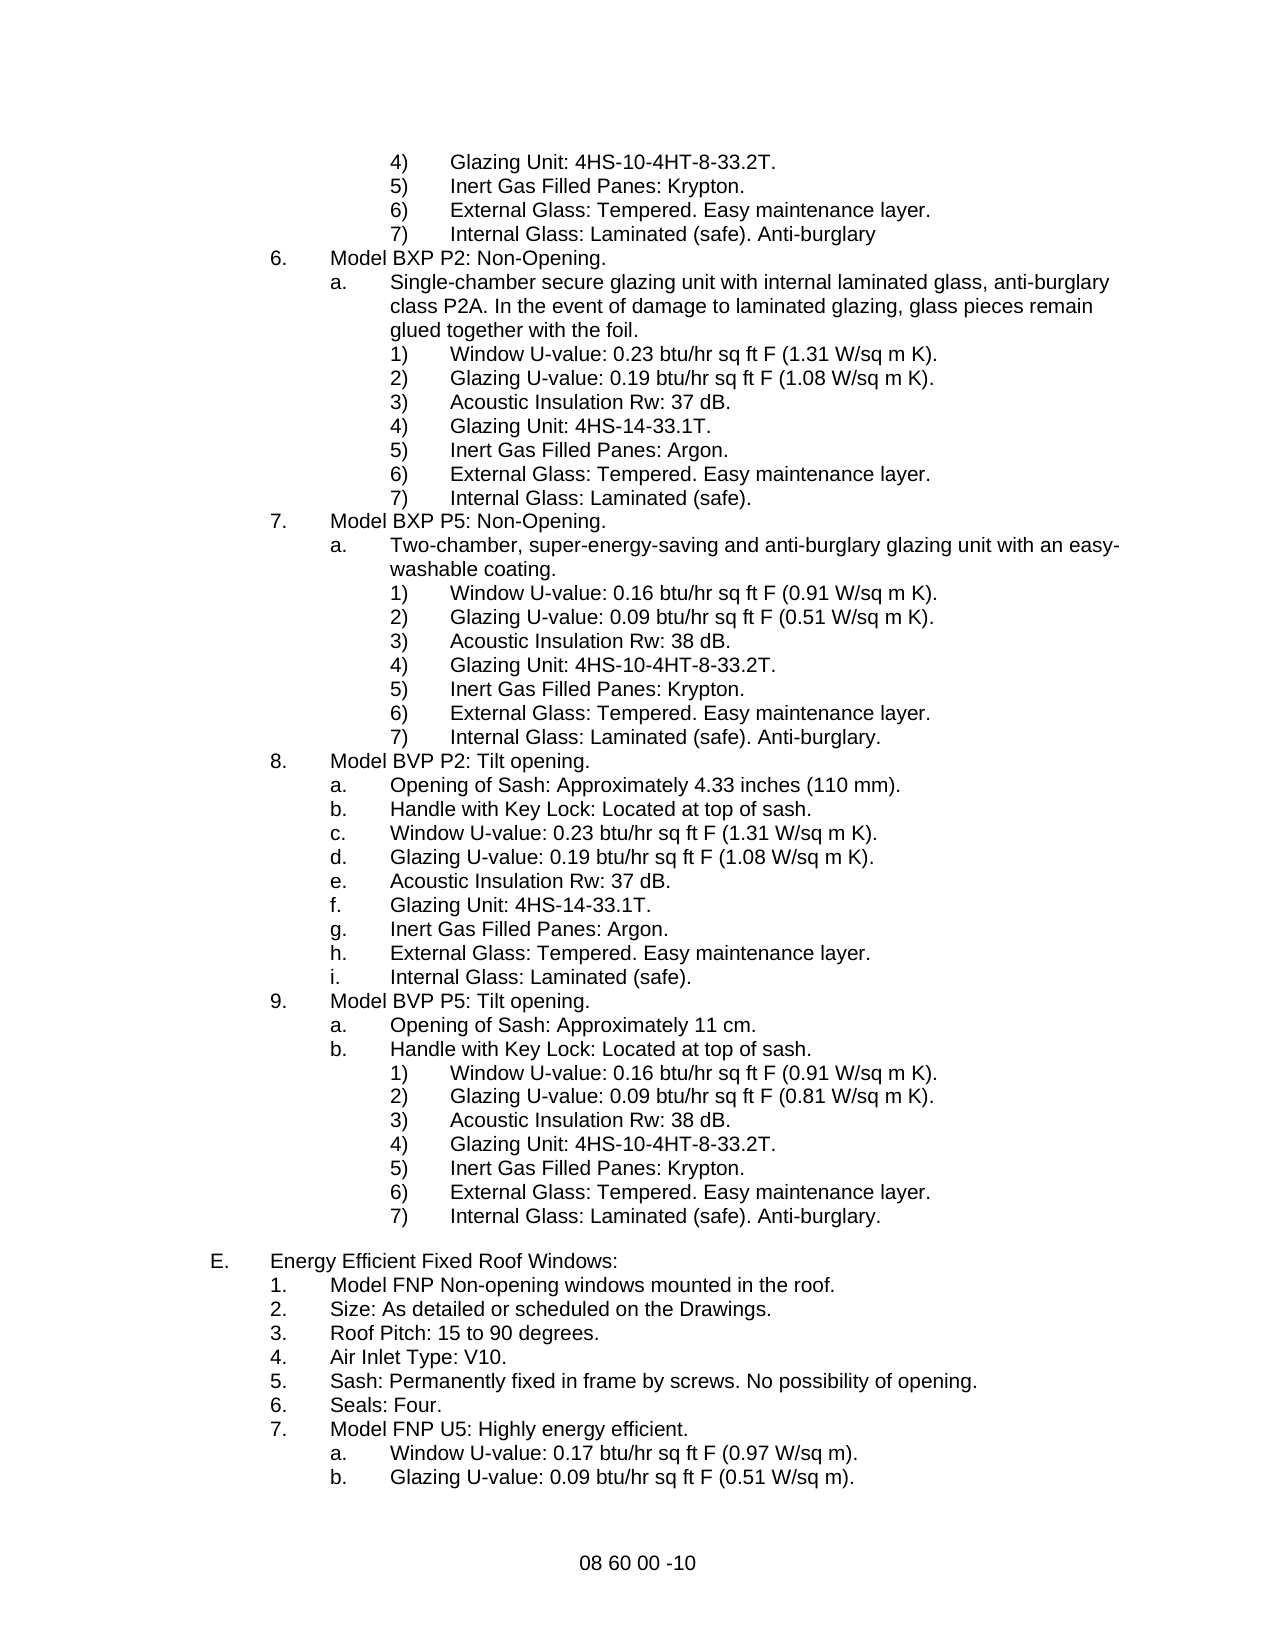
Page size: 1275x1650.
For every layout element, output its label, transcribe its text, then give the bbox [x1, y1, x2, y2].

list Internal Glass: Laminated (safe). Anti-burglary [390, 222, 1125, 246]
list Model FNP U5: Highly energy efficient. [270, 1417, 1125, 1441]
list Inert Gas Filled Panes: Krypton. [390, 677, 1125, 701]
list Opening of Sash: Approximately 4.33 inches (110 mm). [330, 773, 1125, 797]
list Glazing U-value: 0.19 btu/hr sq ft F (1.08 W/sq m K). [390, 366, 1125, 389]
list Glazing Unit: 4HS-10-4HT-8-33.2T. [390, 653, 1125, 677]
list Glazing U-value: 0.09 btu/hr sq ft F (0.51 W/sq m). [330, 1464, 1125, 1488]
list Air Inlet Type: V10. [270, 1345, 1125, 1369]
list Inert Gas Filled Panes: Argon. [390, 437, 1125, 461]
list Seals: Four. [270, 1393, 1125, 1417]
list Energy Efficient Fixed Roof Windows: [210, 1249, 1125, 1273]
list Window U-value: 0.17 btu/hr sq ft F (0.97 W/sq m). [330, 1441, 1125, 1464]
list Internal Glass: Laminated (safe). [390, 485, 1125, 509]
list Size: As detailed or scheduled on the Drawings. [270, 1297, 1125, 1321]
list External Glass: Tempered. Easy maintenance layer. [390, 461, 1125, 485]
list Glazing Unit: 4HS-10-4HT-8-33.2T. [390, 150, 1125, 174]
list Acoustic Insulation Rw: 37 dB. [330, 869, 1125, 893]
list Model BVP P5: Tilt opening. [270, 988, 1125, 1012]
list Internal Glass: Laminated (safe). [330, 964, 1125, 988]
list Inert Gas Filled Panes: Argon. [330, 917, 1125, 941]
list Glazing U-value: 0.19 btu/hr sq ft F (1.08 W/sq m K). [330, 845, 1125, 869]
list External Glass: Tempered. Easy maintenance layer. [390, 198, 1125, 222]
list External Glass: Tempered. Easy maintenance layer. [330, 941, 1125, 964]
list Glazing Unit: 4HS-10-4HT-8-33.2T. [390, 1132, 1125, 1156]
list Window U-value: 0.16 btu/hr sq ft F (0.91 W/sq m K). [390, 581, 1125, 605]
list Acoustic Insulation Rw: 38 dB. [390, 629, 1125, 653]
list Internal Glass: Laminated (safe). Anti-burglary. [390, 1204, 1125, 1228]
list Glazing U-value: 0.09 btu/hr sq ft F (0.81 W/sq m K). [390, 1084, 1125, 1108]
list Window U-value: 0.23 btu/hr sq ft F (1.31 W/sq m K). [330, 821, 1125, 845]
list Glazing U-value: 0.09 btu/hr sq ft F (0.51 W/sq m K). [390, 605, 1125, 629]
list Glazing Unit: 4HS-14-33.1T. [330, 893, 1125, 917]
list Sash: Permanently fixed in frame by screws. No possibility of opening. [270, 1369, 1125, 1393]
list Handle with Key Lock: Located at top of sash. [330, 1036, 1125, 1060]
list External Glass: Tempered. Easy maintenance layer. [390, 701, 1125, 725]
list Model FNP Non-opening windows mounted in the roof. [270, 1273, 1125, 1297]
list Opening of Sash: Approximately 11 cm. [330, 1012, 1125, 1036]
list Model BVP P2: Tilt opening. [270, 749, 1125, 773]
list Model BXP P5: Non-Opening. [270, 509, 1125, 533]
list Acoustic Insulation Rw: 38 dB. [390, 1108, 1125, 1132]
list Roof Pitch: 15 to 90 degrees. [270, 1321, 1125, 1345]
list Glazing Unit: 4HS-14-33.1T. [390, 413, 1125, 437]
list Window U-value: 0.23 btu/hr sq ft F (1.31 W/sq m K). [390, 342, 1125, 366]
list Model BXP P2: Non-Opening. [270, 246, 1125, 270]
list Internal Glass: Laminated (safe). Anti-burglary. [390, 725, 1125, 749]
list Two-chamber, super-energy-saving and anti-burglary glazing unit with an easy-washable coating. [330, 533, 1125, 581]
list Inert Gas Filled Panes: Krypton. [390, 1156, 1125, 1180]
list Single-chamber secure glazing unit with internal laminated glass, anti-burglary class P2A. In the event of damage to laminated glazing, glass pieces remain glued together with the foil. [330, 270, 1125, 342]
list Acoustic Insulation Rw: 37 dB. [390, 389, 1125, 413]
list Inert Gas Filled Panes: Krypton. [390, 174, 1125, 198]
list Window U-value: 0.16 btu/hr sq ft F (0.91 W/sq m K). [390, 1060, 1125, 1084]
list Handle with Key Lock: Located at top of sash. [330, 797, 1125, 821]
list External Glass: Tempered. Easy maintenance layer. [390, 1180, 1125, 1204]
